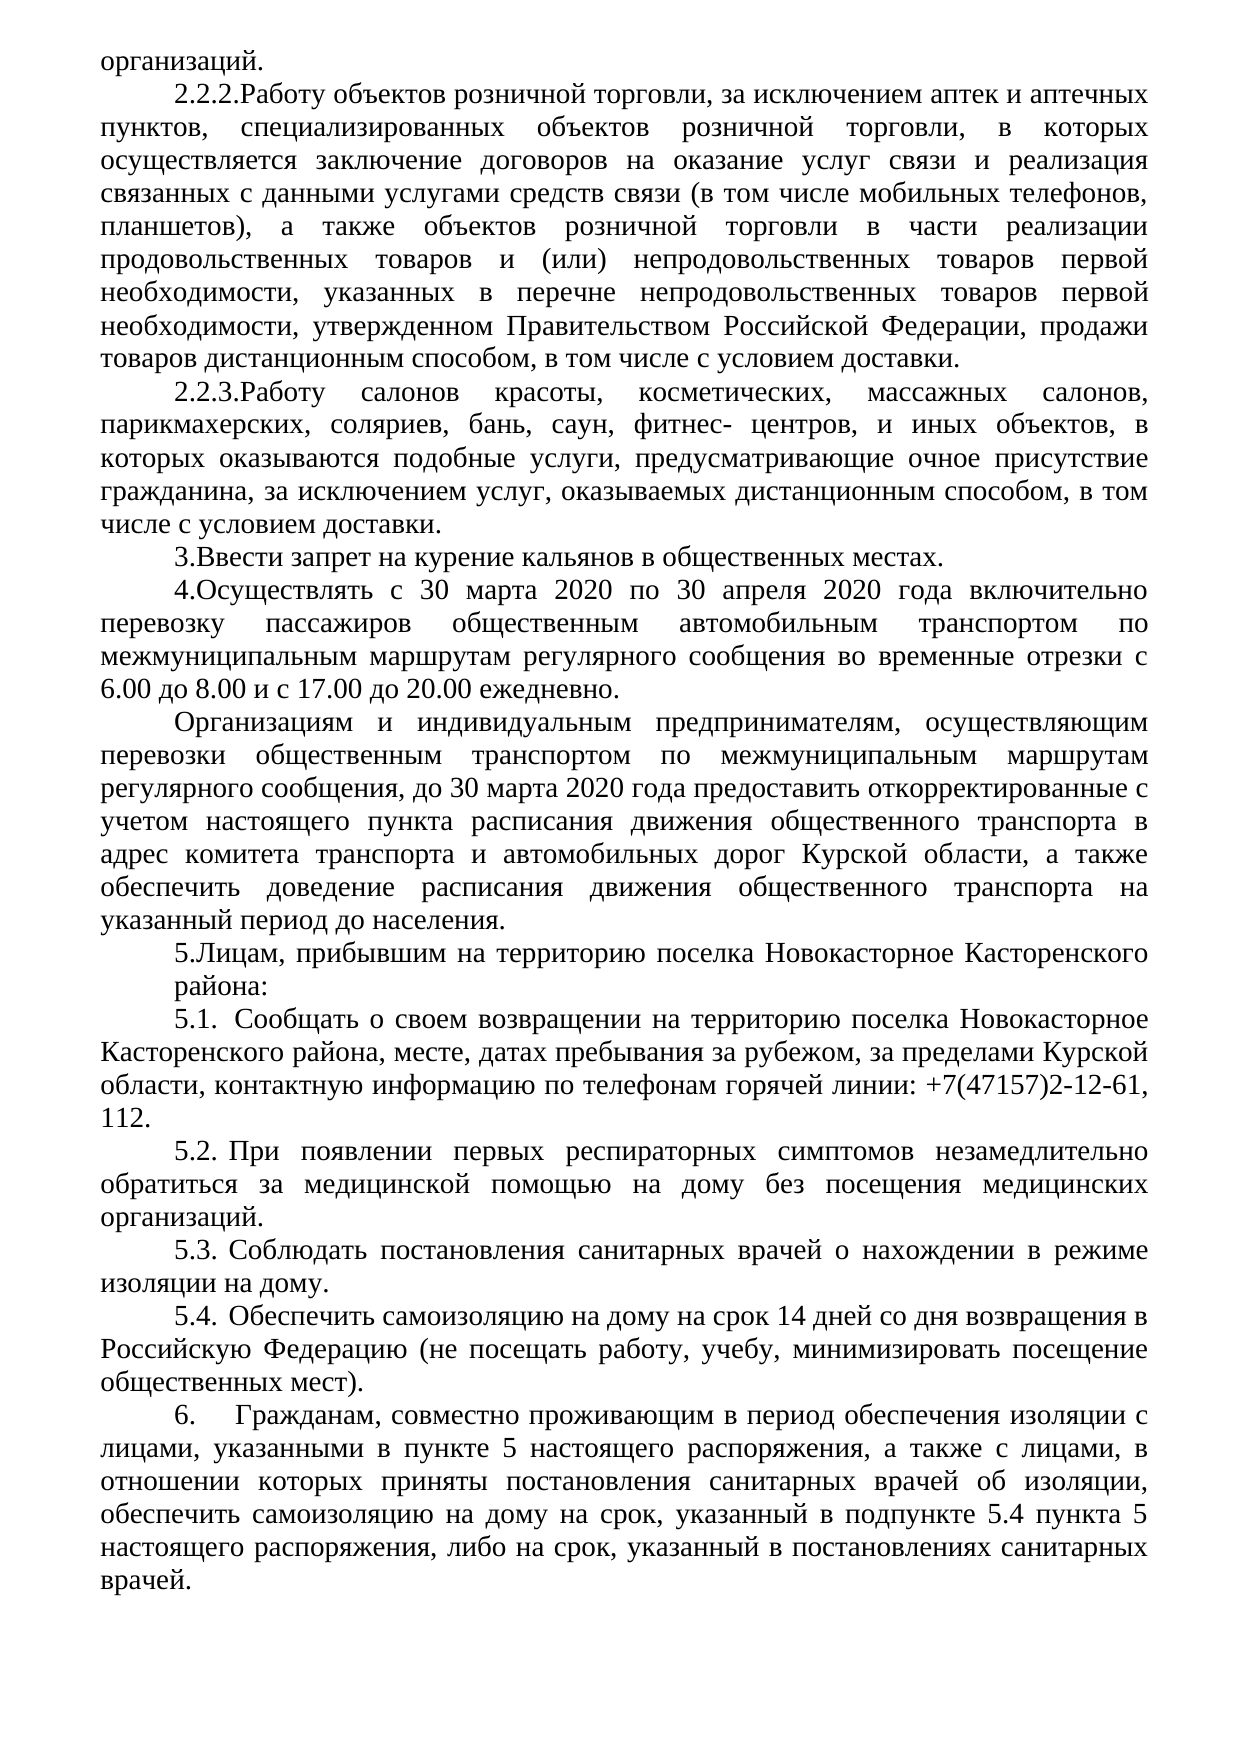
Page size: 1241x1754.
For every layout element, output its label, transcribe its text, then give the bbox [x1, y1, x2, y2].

text 5.Лицам, прибывшим на территорию поселка Новокасторное Касторенского района: [174, 936, 1149, 1002]
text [100, 44, 1149, 77]
text 2.2.3.Работу салонов красоты, косметических, массажных салонов, парикмахерских, соляриев, бань, саун, фитнес- центров, и иных объектов, в которых оказываются подобные услуги, предусматривающие очное присутствие гражданина, за исключением услуг, оказываемых дистанционным способом, в том числе с условием доставки. [100, 374, 1149, 540]
text 4.Осуществлять с 30 марта 2020 по 30 апреля 2020 года включительно перевозку пассажиров общественным автомобильным транспортом по межмуниципальным маршрутам регулярного сообщения во временные отрезки с 6.00 до 8.00 и с 17.00 до 20.00 ежедневно. [100, 573, 1149, 705]
text 2.2.2.Работу объектов розничной торговли, за исключением аптек и аптечных пунктов, специализированных объектов розничной торговли, в которых осуществляется заключение договоров на оказание услуг связи и реализация связанных с данными услугами средств связи (в том числе мобильных телефонов, планшетов), а также объектов розничной торговли в части реализации продовольственных товаров и (или) непродовольственных товаров первой необходимости, указанных в перечне непродовольственных товаров первой необходимости, утвержденном Правительством Российской Федерации, продажи товаров дистанционным способом, в том числе с условием доставки. [100, 77, 1149, 374]
list Гражданам, совместно проживающим в период обеспечения изоляции с лицами, указанными в пункте 5 настоящего распоряжения, а также с лицами, в отношении которых приняты постановления санитарных врачей об изоляции, обеспечить самоизоляцию на дому на срок, указанный в подпункте 5.4 пункта 5 настоящего распоряжения, либо на срок, указанный в постановлениях санитарных врачей. [100, 1398, 1149, 1596]
list Обеспечить самоизоляцию на дому на срок 14 дней со дня возвращения в Российскую Федерацию (не посещать работу, учебу, минимизировать посещение общественных мест). [100, 1299, 1149, 1398]
text Организациям и индивидуальным предпринимателям, осуществляющим перевозки общественным транспортом по межмуниципальным маршрутам регулярного сообщения, до 30 марта 2020 года предоставить откорректированные с учетом настоящего пункта расписания движения общественного транспорта в адрес комитета транспорта и автомобильных дорог Курской области, а также обеспечить доведение расписания движения общественного транспорта на указанный период до населения. [100, 705, 1149, 936]
list Соблюдать постановления санитарных врачей о нахождении в режиме изоляции на дому. [100, 1233, 1149, 1299]
list Сообщать о своем возвращении на территорию поселка Новокасторное Касторенского района, месте, датах пребывания за рубежом, за пределами Курской области, контактную информацию по телефонам горячей линии: +7(47157)2-12-61, 112. [100, 1002, 1149, 1134]
list При появлении первых респираторных симптомов незамедлительно обратиться за медицинской помощью на дому без посещения медицинских организаций. [100, 1134, 1149, 1233]
text 3.Ввести запрет на курение кальянов в общественных местах. [174, 540, 1149, 573]
